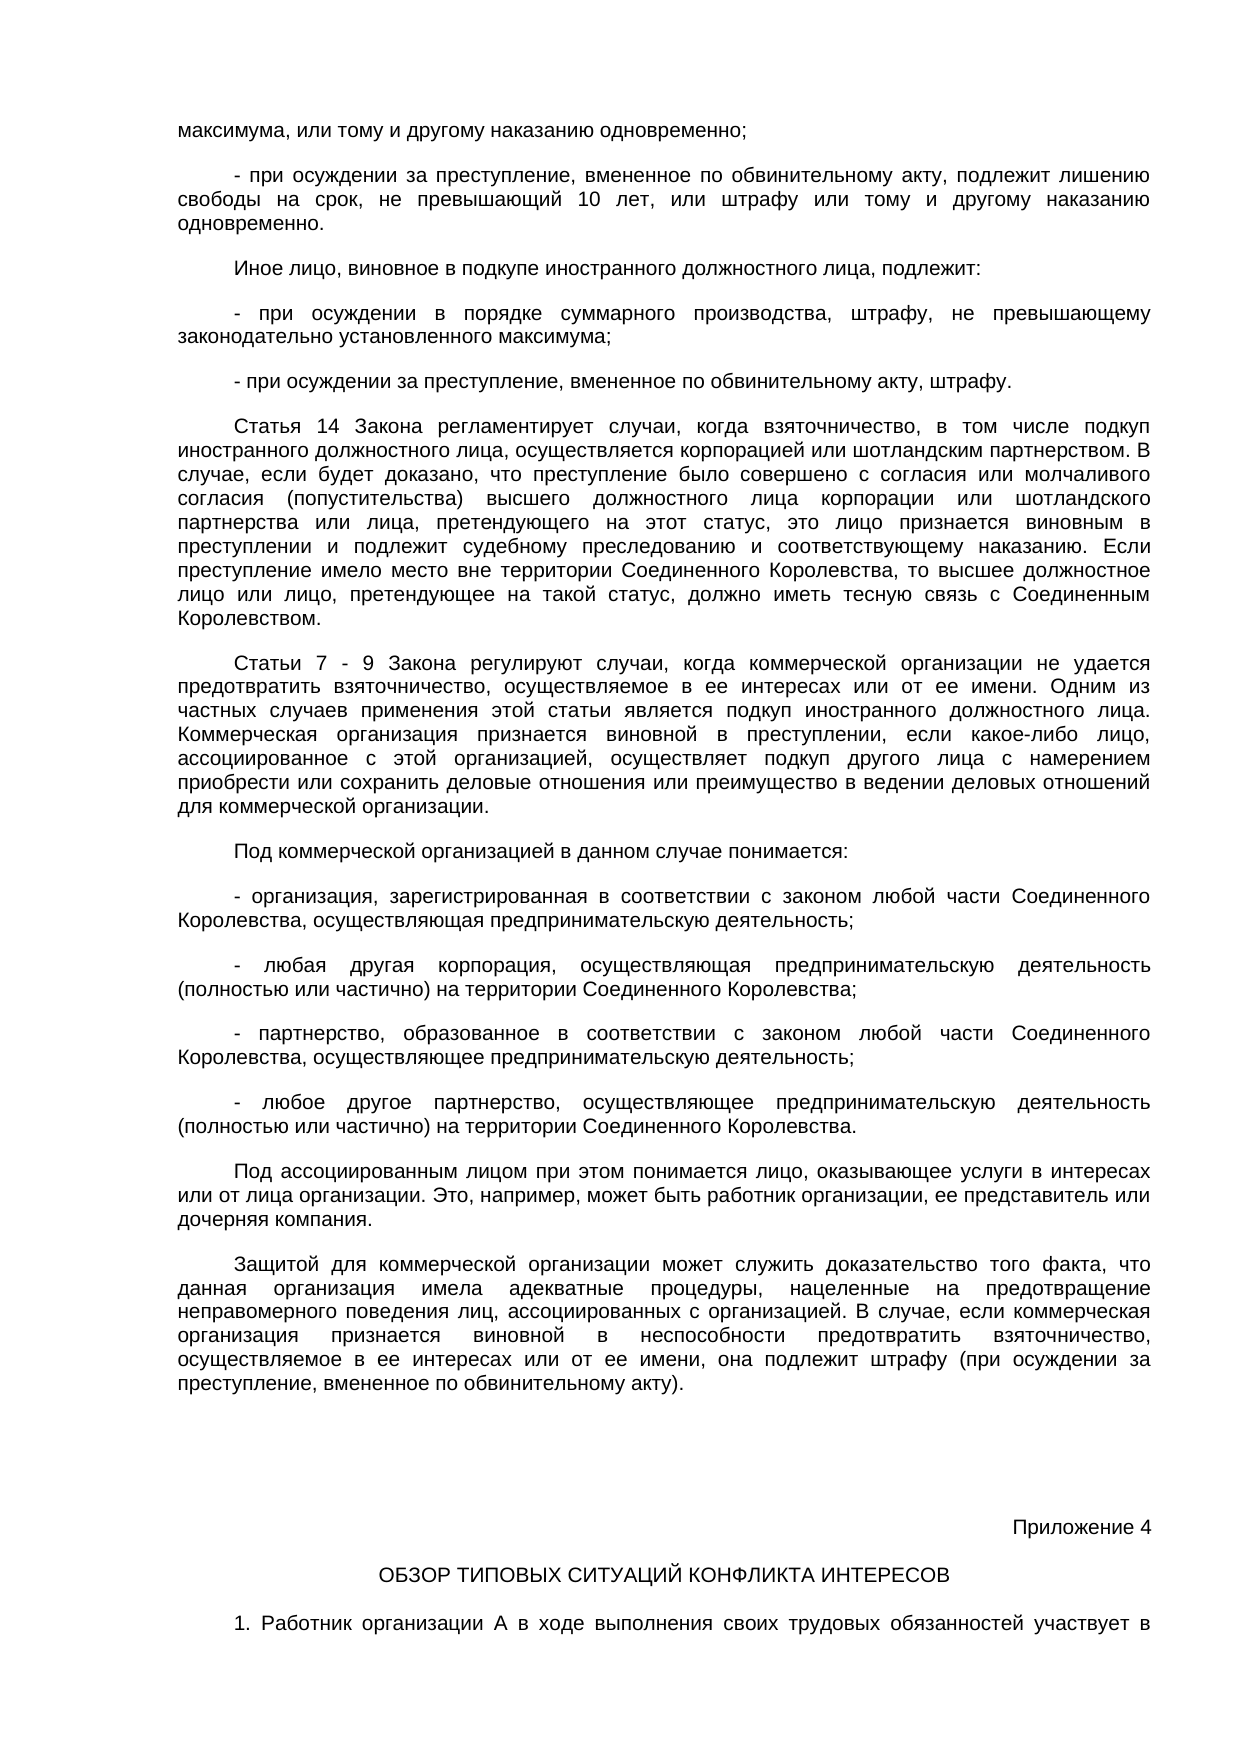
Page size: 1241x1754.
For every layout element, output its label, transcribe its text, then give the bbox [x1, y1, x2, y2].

text - любое другое партнерство, осуществляющее предпринимательскую деятельность (полностью или частично) на территории Соединенного Королевства. [177, 1090, 1152, 1138]
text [177, 1611, 1152, 1635]
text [177, 118, 1152, 142]
text Под ассоциированным лицом при этом понимается лицо, оказывающее услуги в интересах или от лица организации. Это, например, может быть работник организации, ее представитель или дочерняя компания. [177, 1159, 1152, 1231]
text - партнерство, образованное в соответствии с законом любой части Соединенного Королевства, осуществляющее предпринимательскую деятельность; [177, 1021, 1152, 1069]
text - при осуждении за преступление, вмененное по обвинительному акту, подлежит лишению свободы на срок, не превышающий 10 лет, или штрафу или тому и другому наказанию одновременно. [177, 163, 1152, 235]
text Иное лицо, виновное в подкупе иностранного должностного лица, подлежит: [177, 256, 1152, 279]
text Статьи 7 - 9 Закона регулируют случаи, когда коммерческой организации не удается предотвратить взяточничество, осуществляемое в ее интересах или от ее имени. Одним из частных случаев применения этой статьи является подкуп иностранного должностного лица. Коммерческая организация признается виновной в преступлении, если какое-либо лицо, ассоциированное с этой организацией, осуществляет подкуп другого лица с намерением приобрести или сохранить деловые отношения или преимущество в ведении деловых отношений для коммерческой организации. [177, 650, 1152, 818]
text Защитой для коммерческой организации может служить доказательство того факта, что данная организация имела адекватные процедуры, нацеленные на предотвращение неправомерного поведения лиц, ассоциированных с организацией. В случае, если коммерческая организация признается виновной в неспособности предотвратить взяточничество, осуществляемое в ее интересах или от ее имени, она подлежит штрафу (при осуждении за преступление, вмененное по обвинительному акту). [177, 1251, 1152, 1395]
text - при осуждении в порядке суммарного производства, штрафу, не превышающему законодательно установленного максимума; [177, 300, 1152, 348]
text Под коммерческой организацией в данном случае понимается: [177, 839, 1152, 863]
text ОБЗОР ТИПОВЫХ СИТУАЦИЙ КОНФЛИКТА ИНТЕРЕСОВ [177, 1563, 1152, 1587]
text Приложение 4 [177, 1515, 1152, 1539]
text Статья 14 Закона регламентирует случаи, когда взяточничество, в том числе подкуп иностранного должностного лица, осуществляется корпорацией или шотландским партнерством. В случае, если будет доказано, что преступление было совершено с согласия или молчаливого согласия (попустительства) высшего должностного лица корпорации или шотландского партнерства или лица, претендующего на этот статус, это лицо признается виновным в преступлении и подлежит судебному преследованию и соответствующему наказанию. Если преступление имело место вне территории Соединенного Королевства, то высшее должностное лицо или лицо, претендующее на такой статус, должно иметь тесную связь с Соединенным Королевством. [177, 414, 1152, 629]
text - организация, зарегистрированная в соответствии с законом любой части Соединенного Королевства, осуществляющая предпринимательскую деятельность; [177, 884, 1152, 932]
text - любая другая корпорация, осуществляющая предпринимательскую деятельность (полностью или частично) на территории Соединенного Королевства; [177, 952, 1152, 1000]
text - при осуждении за преступление, вмененное по обвинительному акту, штрафу. [177, 369, 1152, 393]
